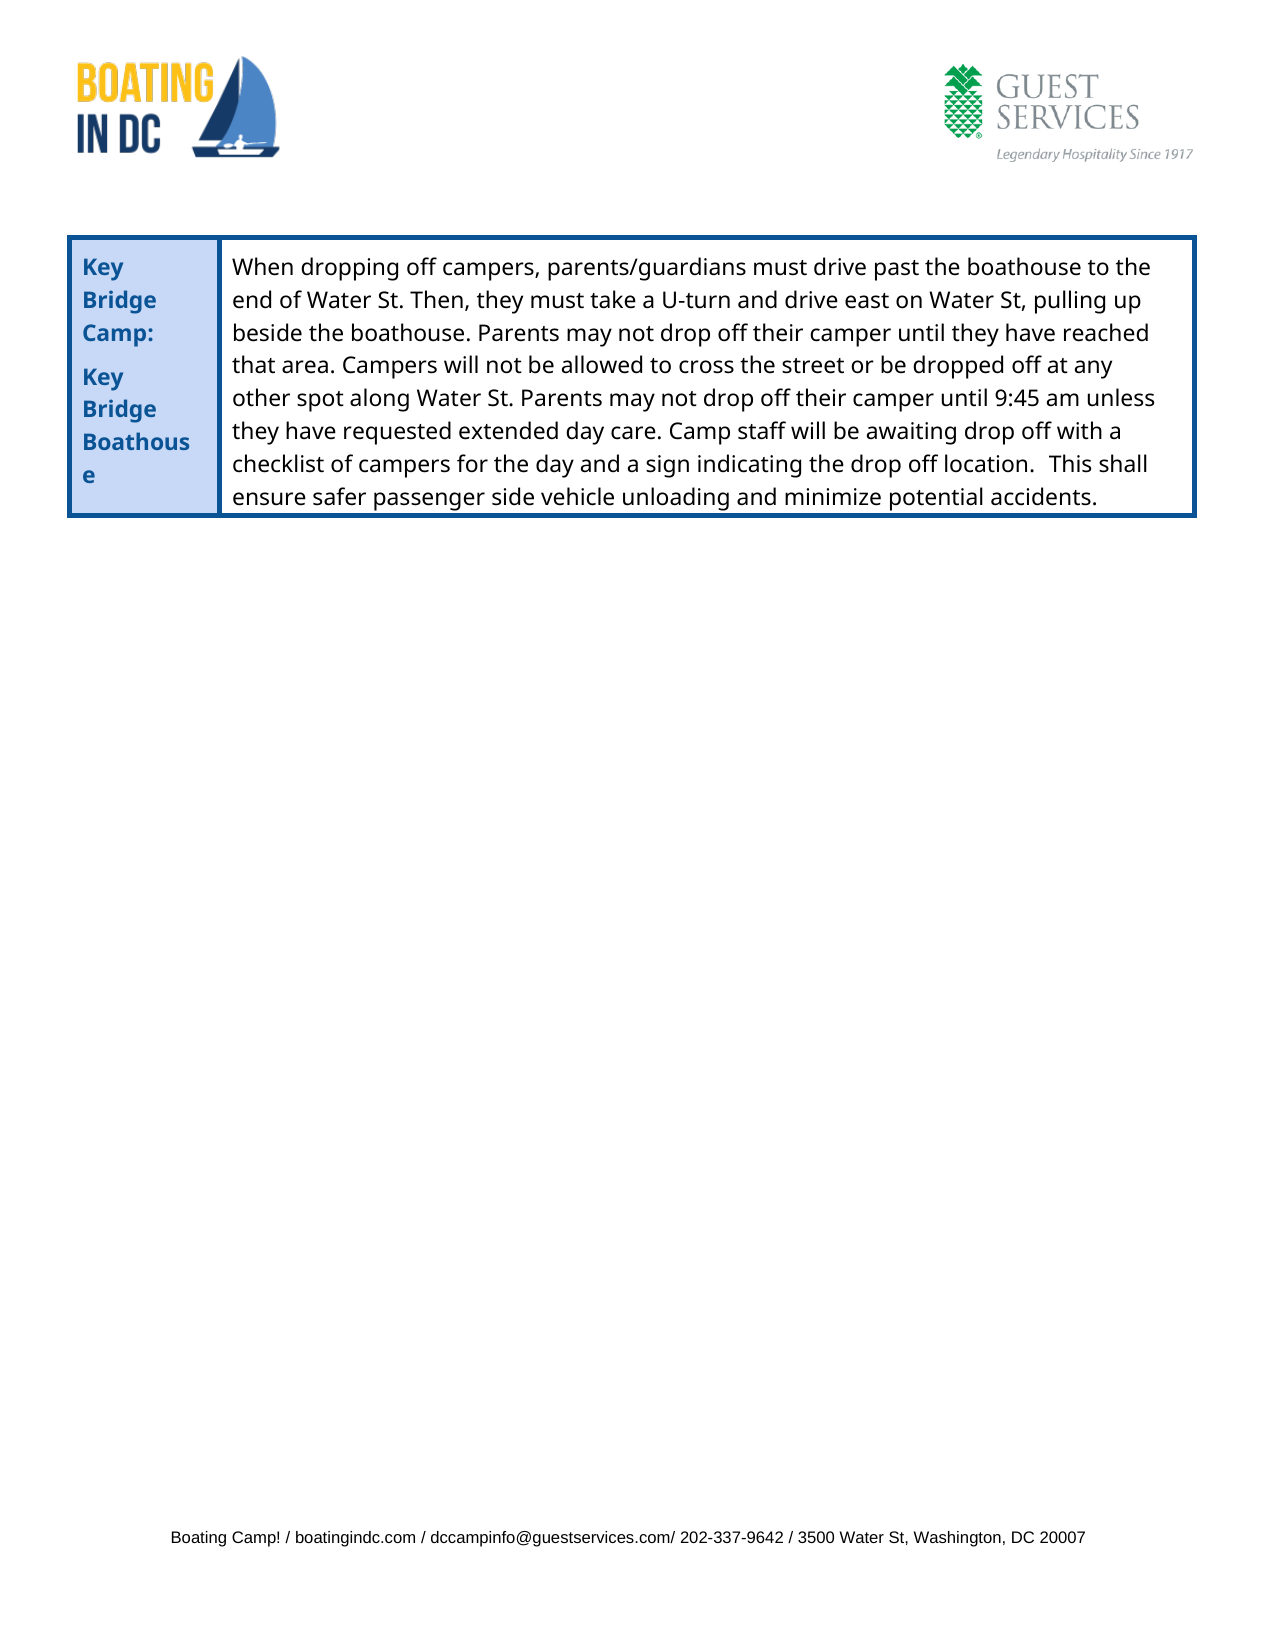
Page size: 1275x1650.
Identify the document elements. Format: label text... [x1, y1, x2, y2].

picture [50, 53, 303, 158]
table_header Key Bridge Camp: Key Bridge Boathouse [72, 240, 217, 513]
picture [944, 64, 1193, 162]
table_header When dropping off campers, parents/guardians must drive past the boathouse to the end of Water St. Then, they must take a U-turn and drive east on Water St, pulling up beside the boathouse. Parents may not drop off their camper until they have reached that area. Campers will not be allowed to cross the street or be dropped off at any other spot along Water St. Parents may not drop off their camper until 9:45 am unless they have requested extended day care. Camp staff will be awaiting drop off with a checklist of campers for the day and a sign indicating the drop off location. This shall ensure safer passenger side vehicle unloading and minimize potential accidents. [222, 240, 1192, 513]
